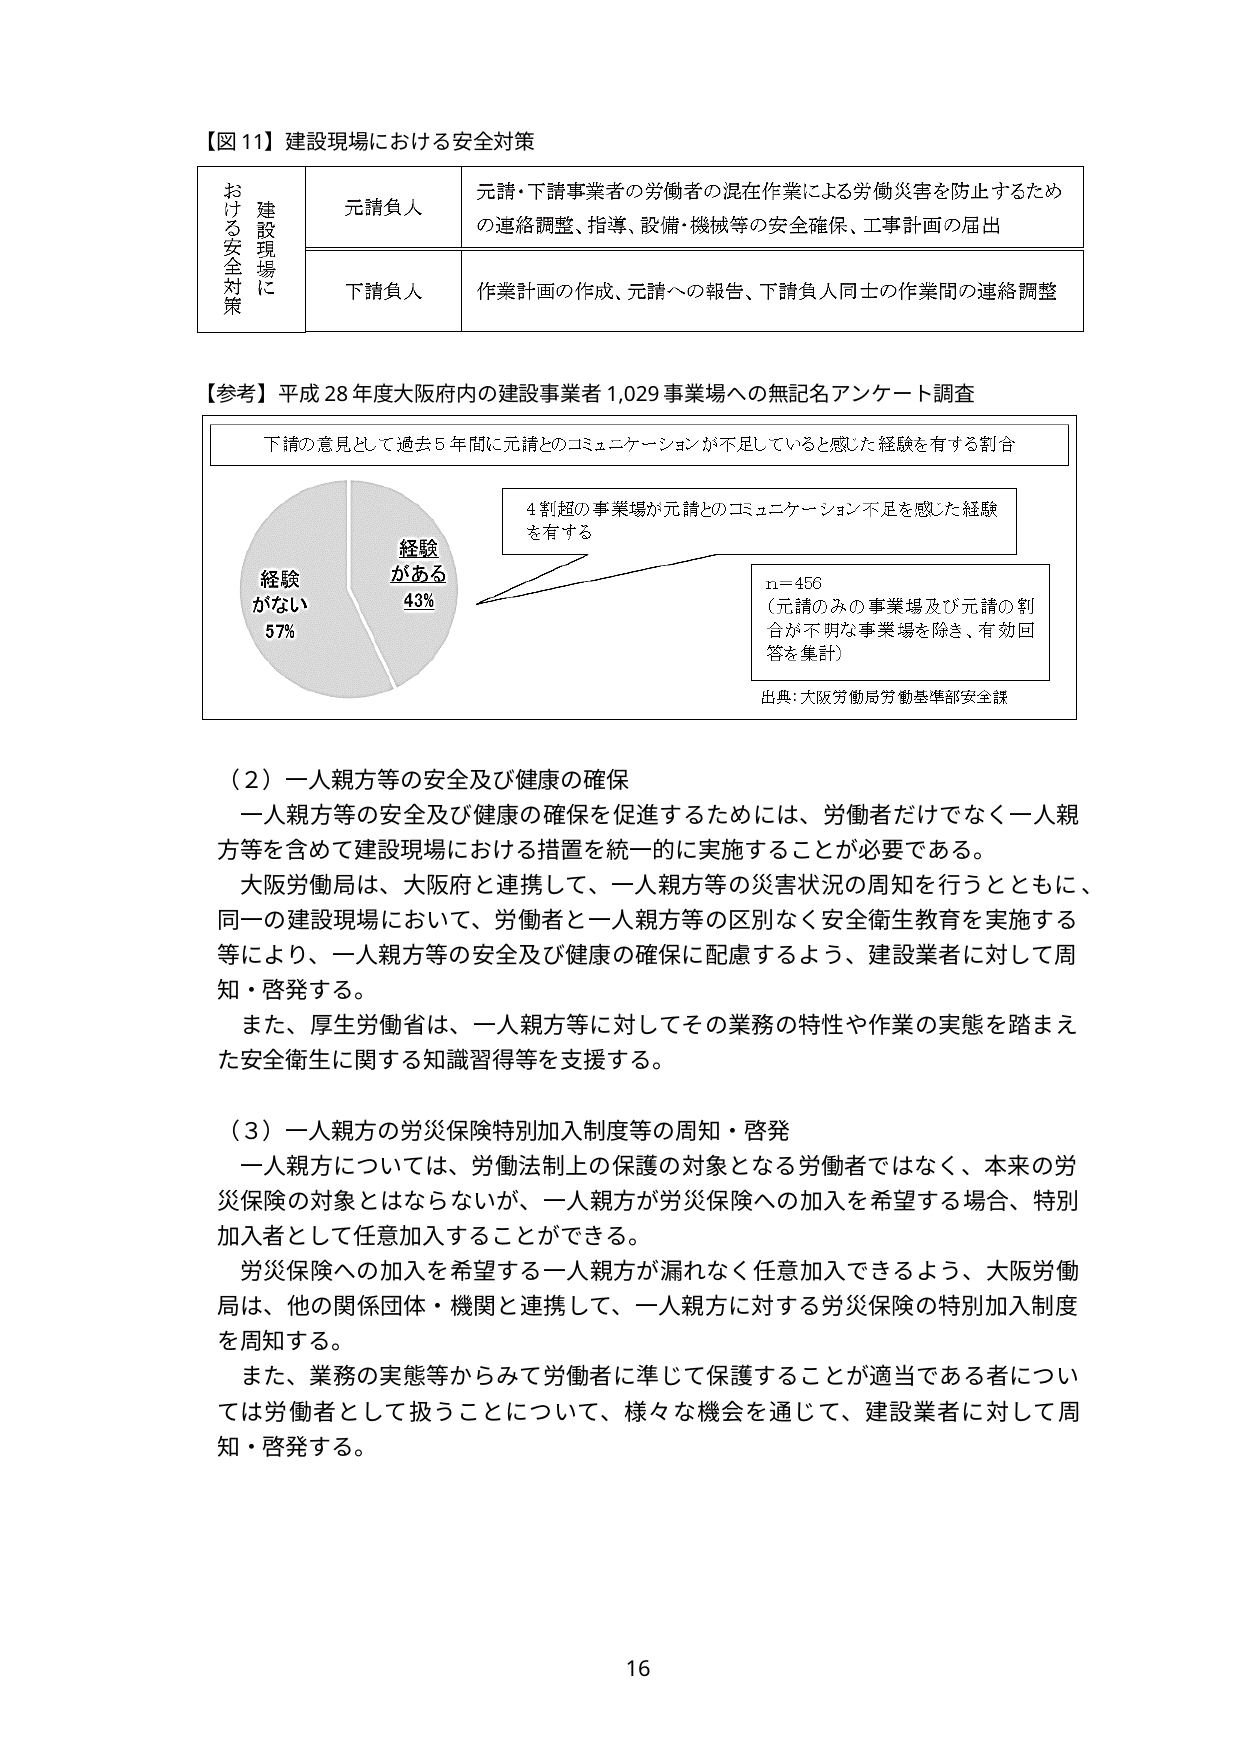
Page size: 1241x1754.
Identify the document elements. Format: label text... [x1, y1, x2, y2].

picture [194, 163, 1086, 334]
picture [194, 409, 1081, 723]
text 労災保険への加入を希望する一人親方が漏れなく任意加入できるよう、大阪労働局は、他の関係団体・機関と連携して、一人親方に対する労災保険の特別加入制度を周知する。 [217, 1252, 1081, 1357]
text 【図11】建設現場における安全対策 [195, 123, 1081, 158]
text 大阪労働局は、大阪府と連携して、一人親方等の災害状況の周知を行うとともに、同一の建設現場において、労働者と一人親方等の区別なく安全衛生教育を実施する等により、一人親方等の安全及び健康の確保に配慮するよう、建設業者に対して周知・啓発する。 [217, 866, 1081, 1006]
text 一人親方については、労働法制上の保護の対象となる労働者ではなく、本来の労災保険の対象とはならないが、一人親方が労災保険への加入を希望する場合、特別加入者として任意加入することができる。 [217, 1147, 1081, 1252]
text また、業務の実態等からみて労働者に準じて保護することが適当である者については労働者として扱うことについて、様々な機会を通じて、建設業者に対して周知・啓発する。 [217, 1357, 1081, 1463]
text また、厚生労働省は、一人親方等に対してその業務の特性や作業の実態を踏まえた安全衛生に関する知識習得等を支援する。 [217, 1006, 1081, 1076]
text 【参考】平成28年度大阪府内の建設事業者1,029事業場への無記名アンケート調査 [195, 374, 1081, 409]
subtitle （２）一人親方等の安全及び健康の確保 [217, 761, 1059, 796]
subtitle （３）一人親方の労災保険特別加入制度等の周知・啓発 [217, 1112, 1059, 1147]
text 一人親方等の安全及び健康の確保を促進するためには、労働者だけでなく一人親方等を含めて建設現場における措置を統一的に実施することが必要である。 [217, 796, 1081, 866]
